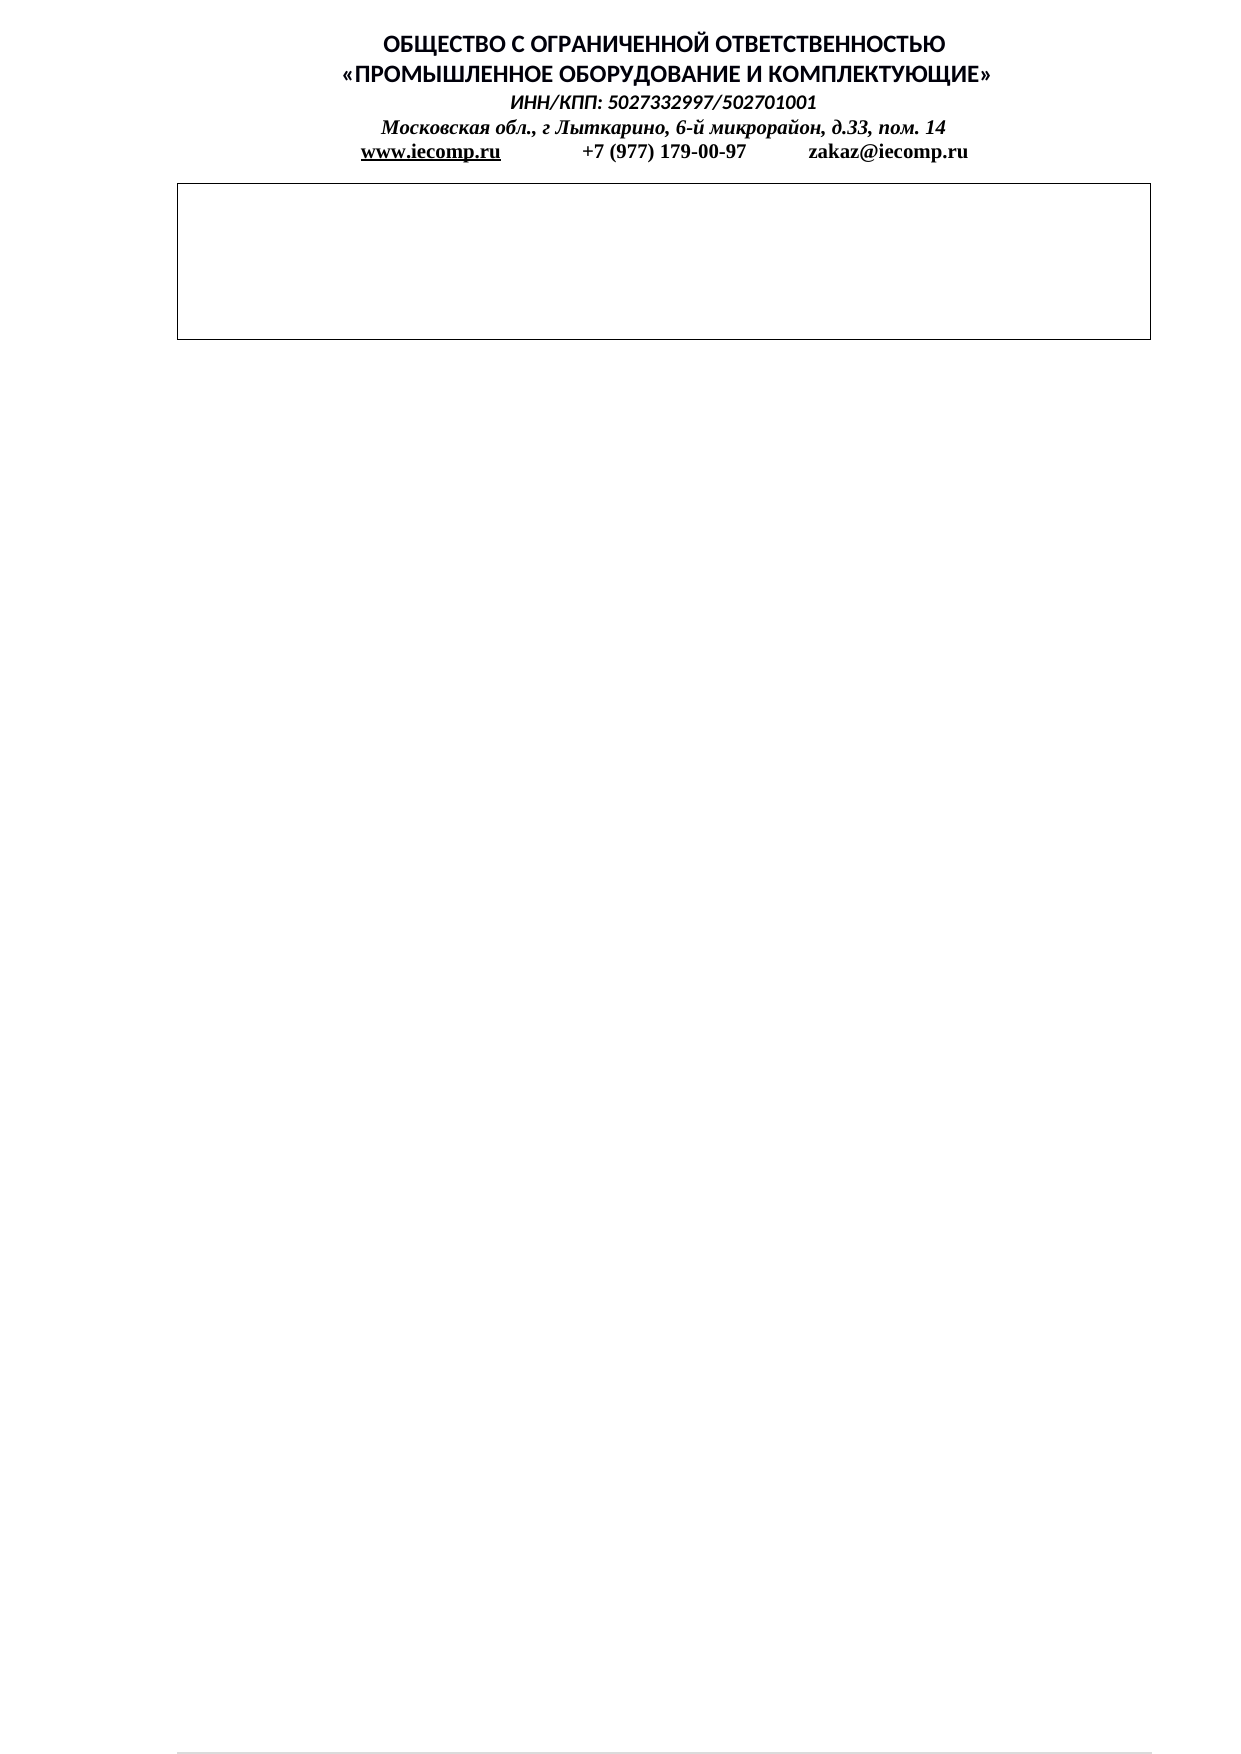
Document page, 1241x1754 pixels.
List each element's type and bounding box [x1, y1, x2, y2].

table_cell [178, 184, 1150, 339]
